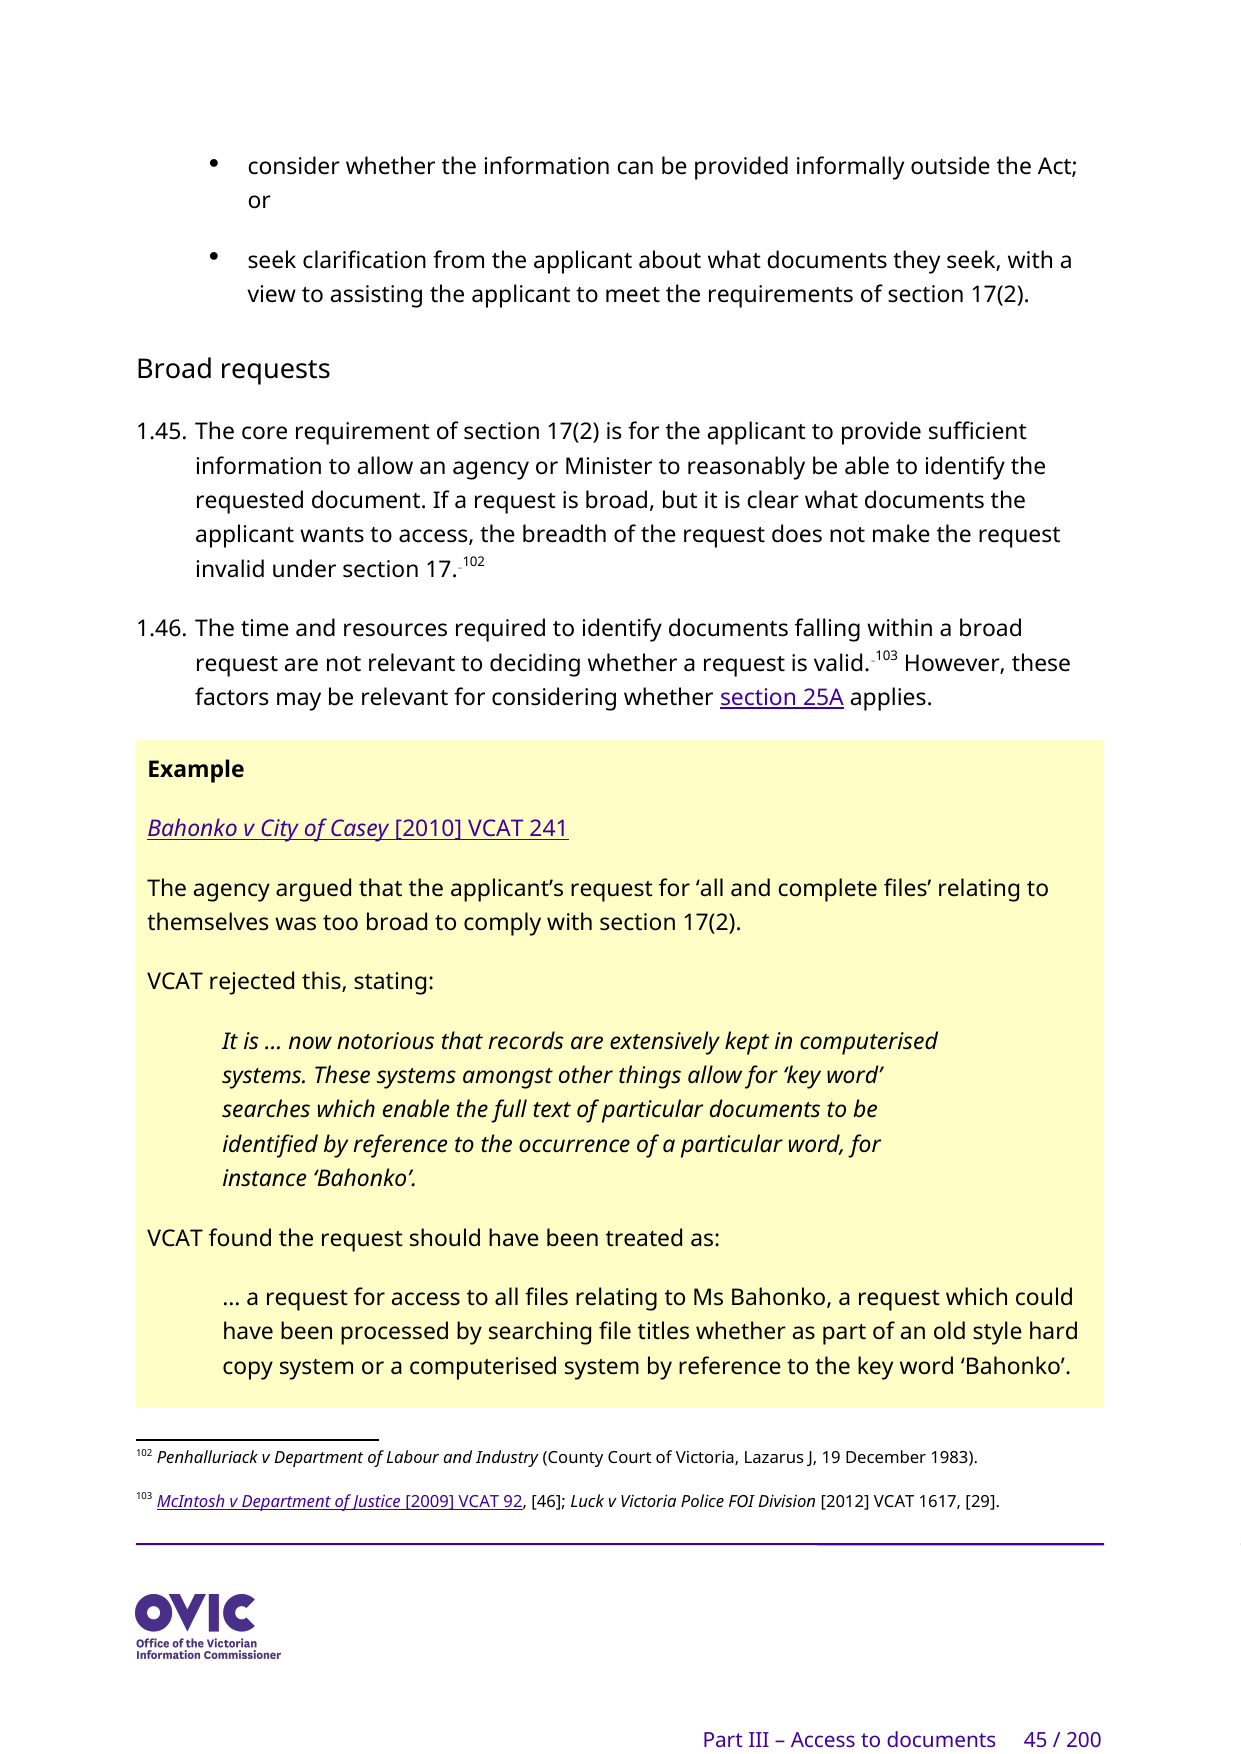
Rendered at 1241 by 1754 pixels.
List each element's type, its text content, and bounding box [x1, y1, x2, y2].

picture [135, 1594, 281, 1659]
table_header Example Bahonko v City of Casey [2010] VCAT 241 The agency argued that the applicant’s request for ‘all and complete files’ relating to themselves was too broad to comply with section 17(2). VCAT rejected this, stating: It is … now notorious that records are extensively kept in computerised systems. These systems amongst other things allow for ‘key word’ searches which enable the full text of particular documents to be identified by reference to the occurrence of a particular word, for instance ‘Bahonko’. VCAT found the request should have been treated as: … a request for access to all files relating to Ms Bahonko, a request which could have been processed by searching file titles whether as part of an old style hard copy system or a computerised system by reference to the key word ‘Bahonko’. [136, 740, 1103, 1408]
list The core requirement of section 17(2) is for the applicant to provide sufficient information to allow an agency or Minister to reasonably be able to identify the requested document. If a request is broad, but it is clear what documents the applicant wants to access, the breadth of the request does not make the request invalid under section 17.101F [136, 415, 1104, 584]
list consider whether the information can be provided informally outside the Act; or [210, 150, 1104, 215]
subtitle Broad requests [136, 350, 1104, 387]
list The time and resources required to identify documents falling within a broad request are not relevant to deciding whether a request is valid.102F However, these factors may be relevant for considering whether section 25A applies. [136, 612, 1104, 712]
list seek clarification from the applicant about what documents they seek, with a view to assisting the applicant to meet the requirements of section 17(2). [210, 243, 1104, 309]
